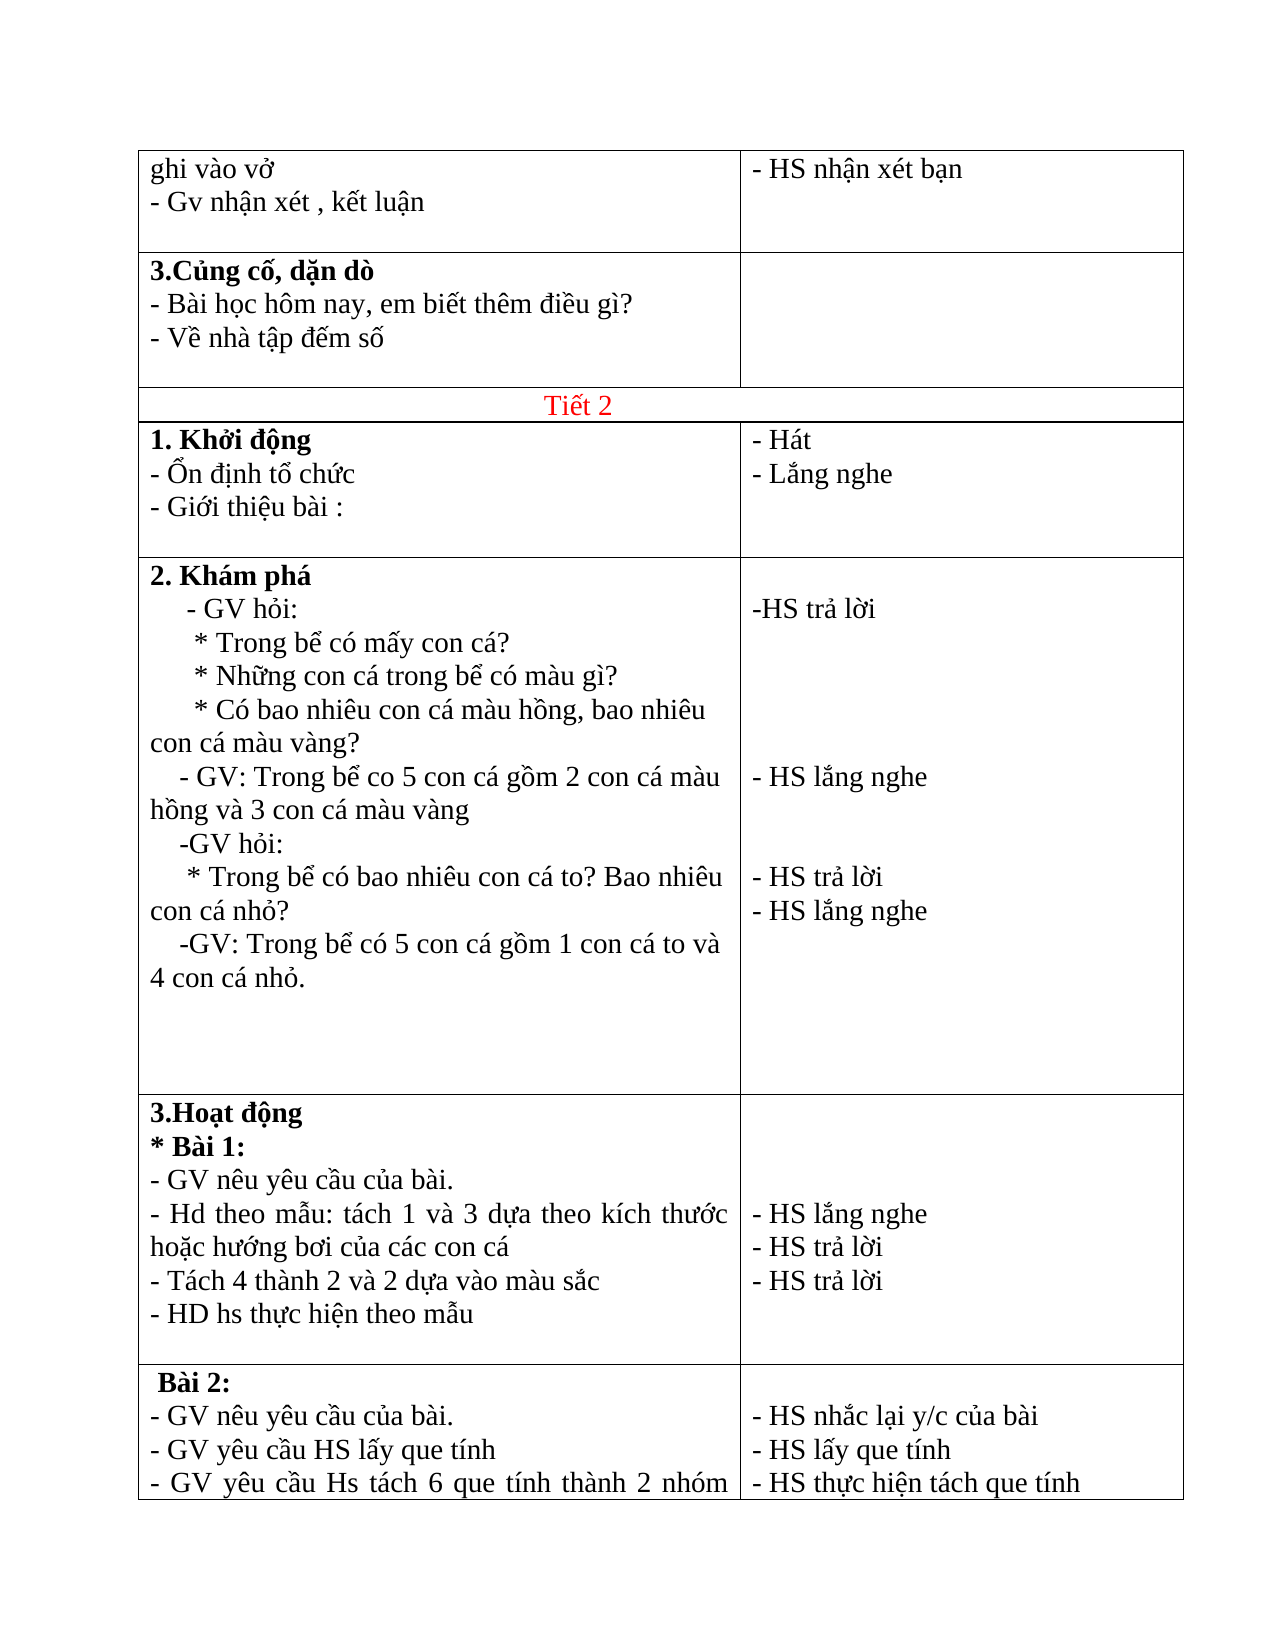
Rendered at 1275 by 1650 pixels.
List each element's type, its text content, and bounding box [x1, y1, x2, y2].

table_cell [741, 151, 1183, 252]
table_cell 1. Khởi động - Ổn định tổ chức - Giới thiệu bài : [139, 423, 740, 557]
table_cell 3.Hoạt động * Bài 1: - GV nêu yêu cầu của bài. - Hd theo mẫu: tách 1 và 3 dựa theo kích thước hoặc hướng bơi của các con cá - Tách 4 thành 2 và 2 dựa vào màu sắc - HD hs thực hiện theo mẫu [139, 1095, 740, 1364]
table_cell 2. Khám phá - GV hỏi: * Trong bể có mấy con cá? * Những con cá trong bể có màu gì? * Có bao nhiêu con cá màu hồng, bao nhiêu con cá màu vàng? - GV: Trong bể co 5 con cá gồm 2 con cá màu hồng và 3 con cá màu vàng -GV hỏi: * Trong bể có bao nhiêu con cá to? Bao nhiêu con cá nhỏ? -GV: Trong bể có 5 con cá gồm 1 con cá to và 4 con cá nhỏ. [139, 558, 740, 1094]
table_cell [139, 1365, 740, 1499]
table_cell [741, 1365, 1183, 1499]
table_cell [741, 253, 1183, 387]
table_cell - Hát - Lắng nghe [741, 423, 1183, 557]
table_cell Tiết 2 [139, 388, 1183, 421]
table_cell -HS trả lời - HS lắng nghe - HS trả lời - HS lắng nghe [741, 558, 1183, 1094]
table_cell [139, 151, 740, 252]
table_cell 3.Củng cố, dặn dò - Bài học hôm nay, em biết thêm điều gì? - Về nhà tập đếm số [139, 253, 740, 387]
table_cell - HS lắng nghe - HS trả lời - HS trả lời [741, 1095, 1183, 1364]
